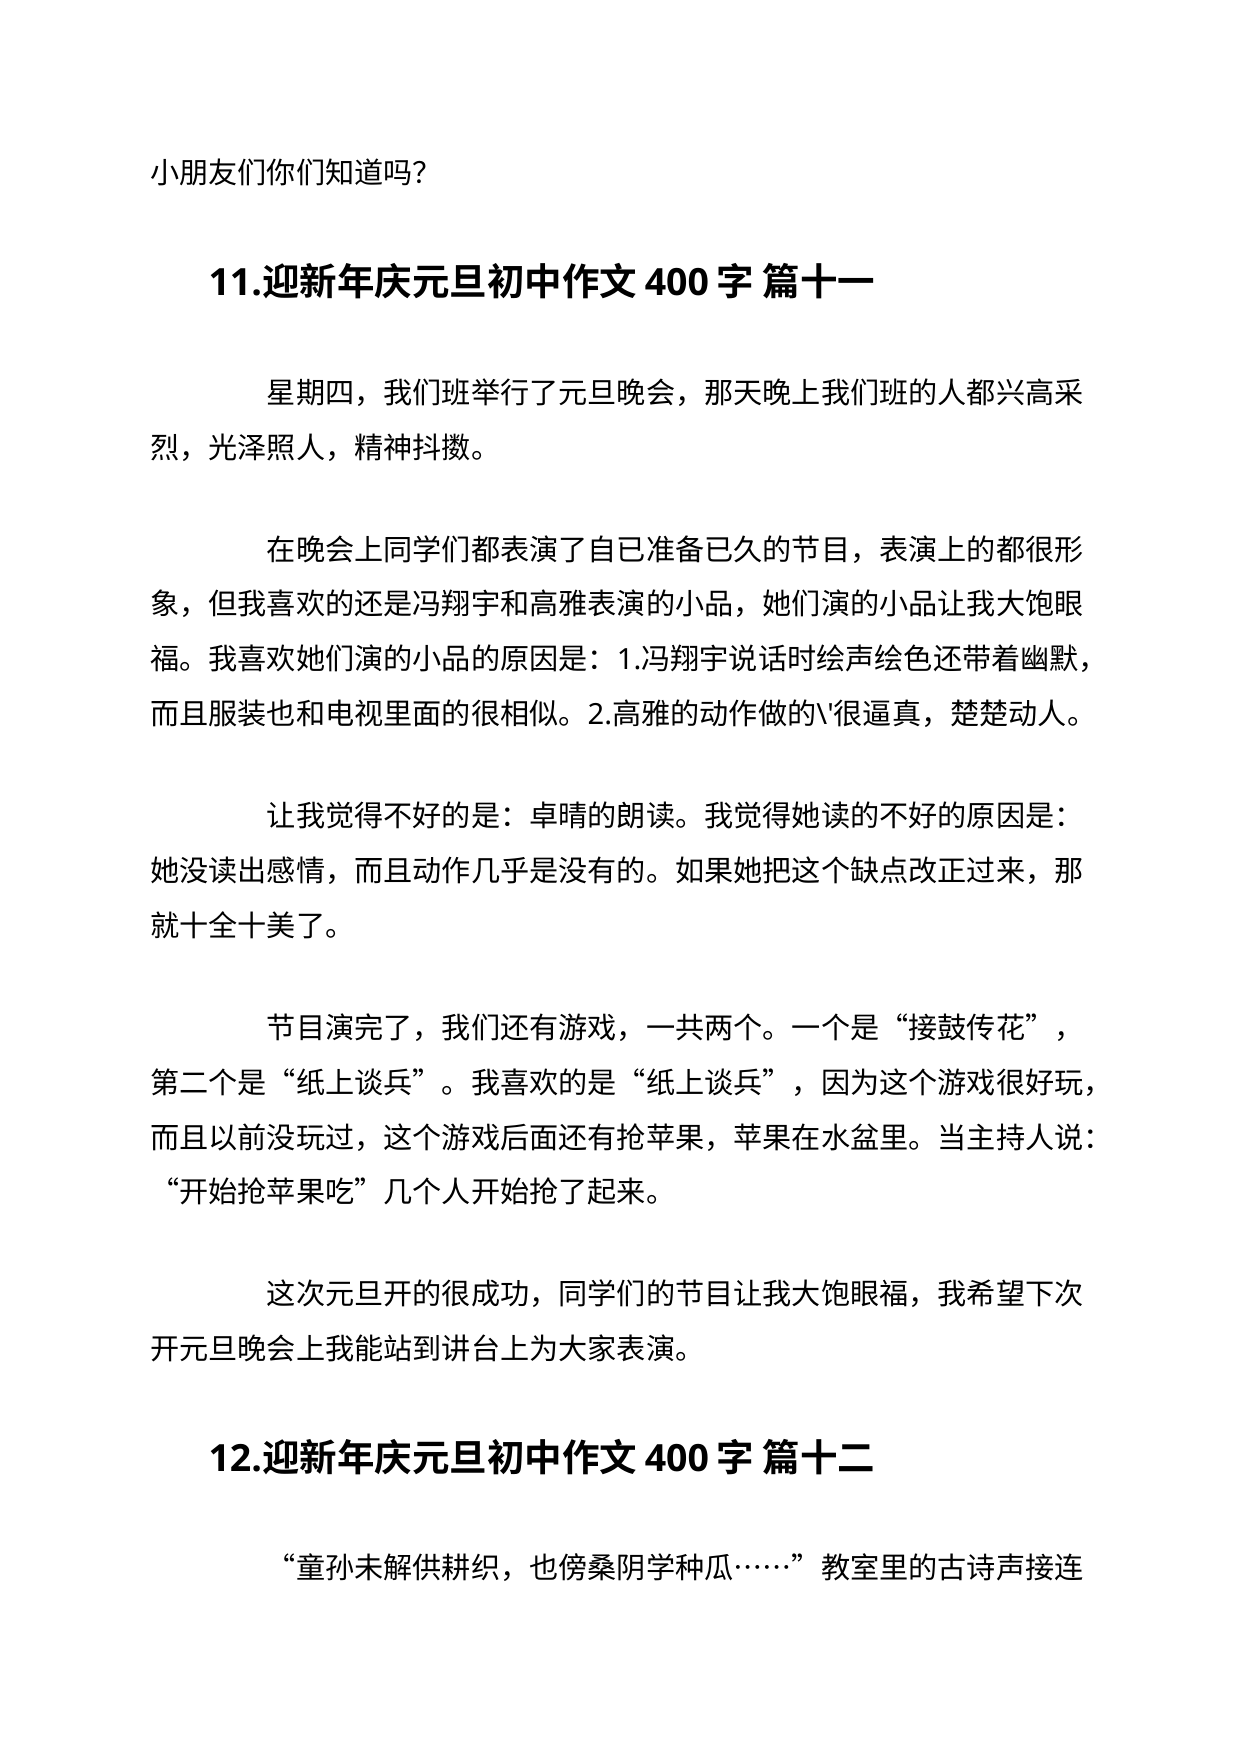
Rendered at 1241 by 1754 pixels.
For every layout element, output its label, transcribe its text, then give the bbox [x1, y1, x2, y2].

text 星期四，我们班举行了元旦晚会，那天晚上我们班的人都兴高采烈，光泽照人，精神抖擞。 [150, 369, 1090, 467]
text 11.迎新年庆元旦初中作文400字 篇十一 [150, 252, 1090, 306]
text 节目演完了，我们还有游戏，一共两个。一个是“接鼓传花”，第二个是“纸上谈兵”。我喜欢的是“纸上谈兵”，因为这个游戏很好玩，而且以前没玩过，这个游戏后面还有抢苹果，苹果在水盆里。当主持人说：“开始抢苹果吃”几个人开始抢了起来。 [150, 1004, 1090, 1211]
text 这次元旦开的很成功，同学们的节目让我大饱眼福，我希望下次开元旦晚会上我能站到讲台上为大家表演。 [150, 1271, 1090, 1368]
text 12.迎新年庆元旦初中作文400字 篇十二 [150, 1427, 1090, 1482]
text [150, 1545, 1090, 1587]
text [150, 150, 1090, 192]
text 在晚会上同学们都表演了自已准备已久的节目，表演上的都很形象，但我喜欢的还是冯翔宇和高雅表演的小品，她们演的小品让我大饱眼福。我喜欢她们演的小品的原因是：1.冯翔宇说话时绘声绘色还带着幽默，而且服装也和电视里面的很相似。2.高雅的动作做的\'很逼真，楚楚动人。 [150, 526, 1090, 733]
text 让我觉得不好的是：卓晴的朗读。我觉得她读的不好的原因是：她没读出感情，而且动作几乎是没有的。如果她把这个缺点改正过来，那就十全十美了。 [150, 793, 1090, 945]
